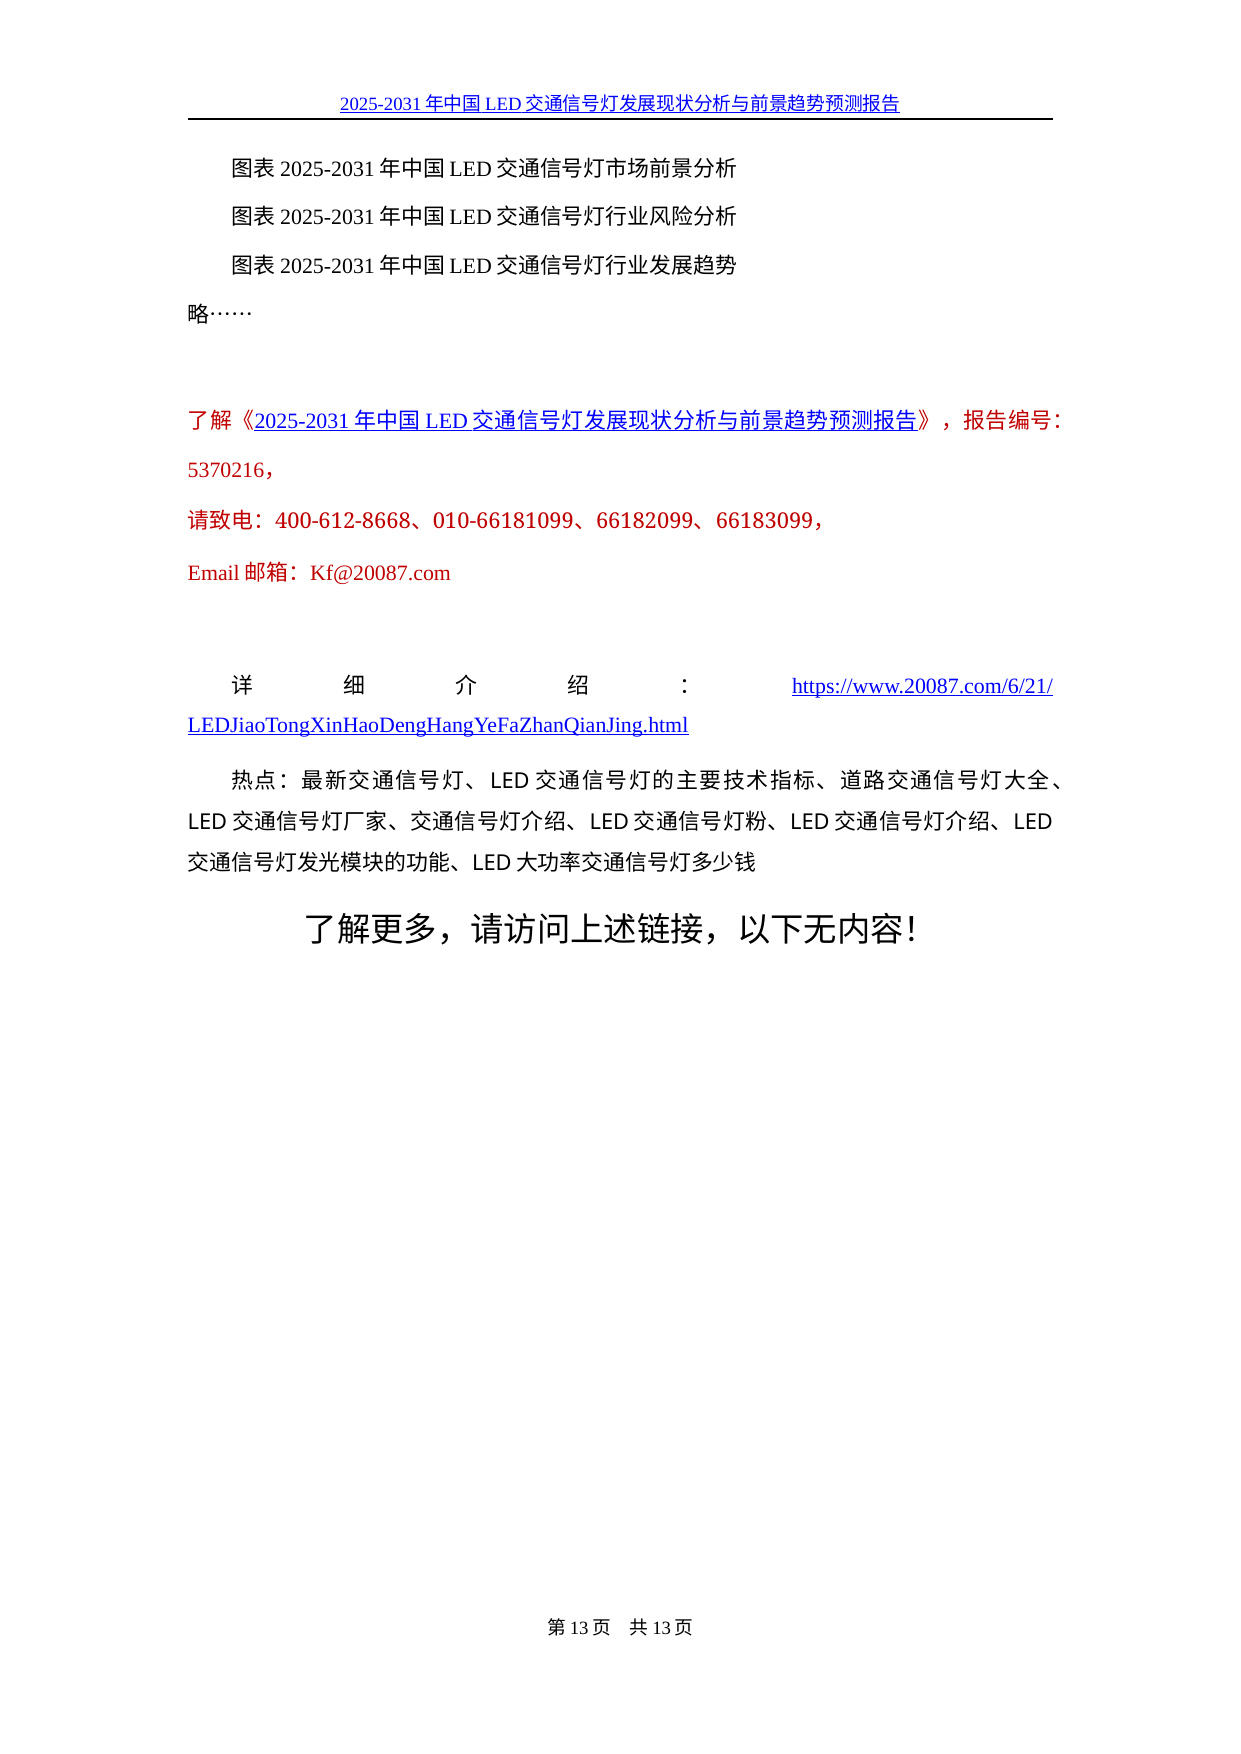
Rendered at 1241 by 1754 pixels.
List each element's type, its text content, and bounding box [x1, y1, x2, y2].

text 了解《2025-2031年中国LED交通信号灯发展现状分析与前景趋势预测报告》，报告编号：5370216， [187, 403, 1053, 484]
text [187, 150, 1053, 329]
text Email邮箱：Kf@20087.com [187, 555, 1053, 587]
text 请致电：400-612-8668、010-66181099、66182099、66183099， [187, 503, 1053, 536]
text 详细介绍：https://www.20087.com/6/21/LEDJiaoTongXinHaoDengHangYeFaZhanQianJing.html [187, 668, 1053, 741]
title 了解更多，请访问上述链接，以下无内容！ [187, 894, 1053, 959]
text 热点：最新交通信号灯、LED交通信号灯的主要技术指标、道路交通信号灯大全、LED交通信号灯厂家、交通信号灯介绍、LED交通信号灯粉、LED交通信号灯介绍、LED交通信号灯发光模块的功能、LED大功率交通信号灯多少钱 [187, 763, 1053, 877]
